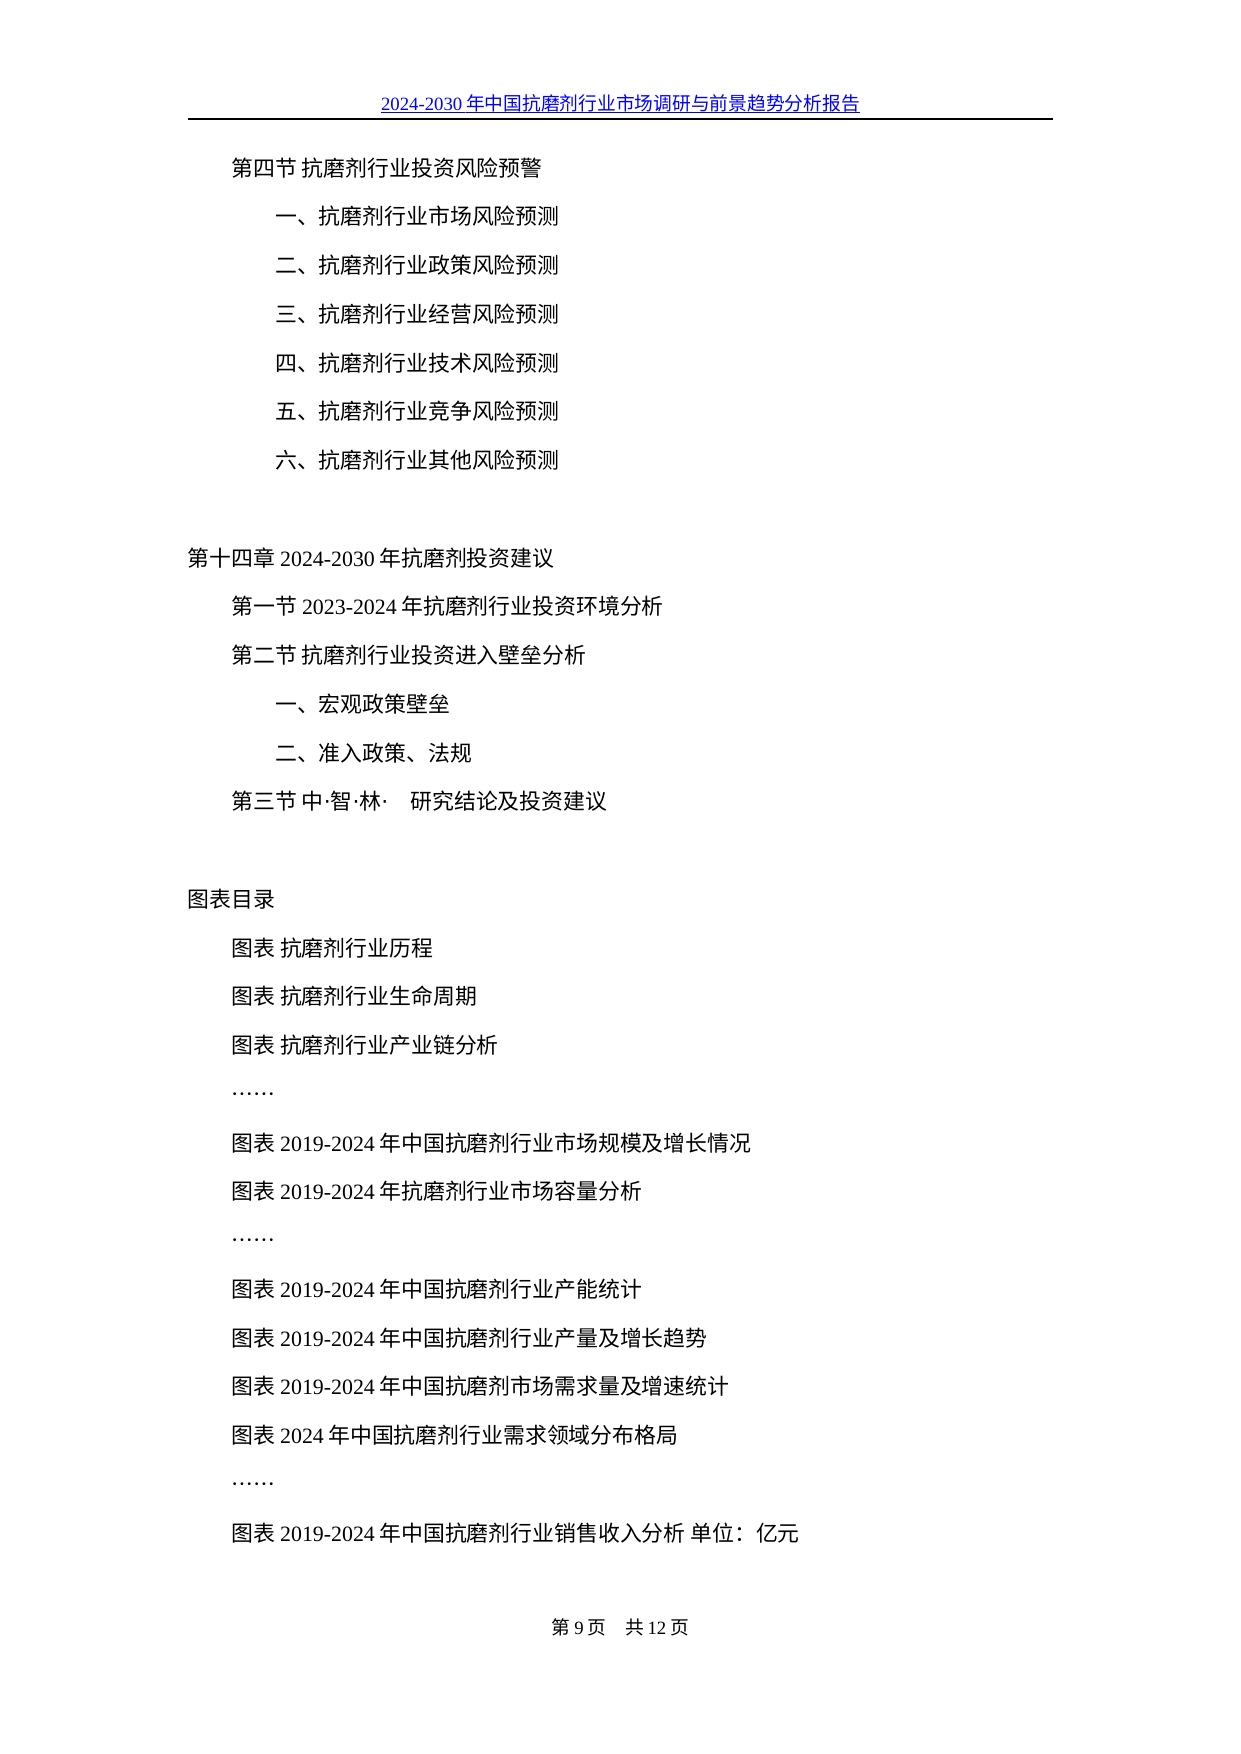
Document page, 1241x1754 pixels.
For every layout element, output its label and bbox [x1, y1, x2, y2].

text [187, 150, 1053, 1548]
